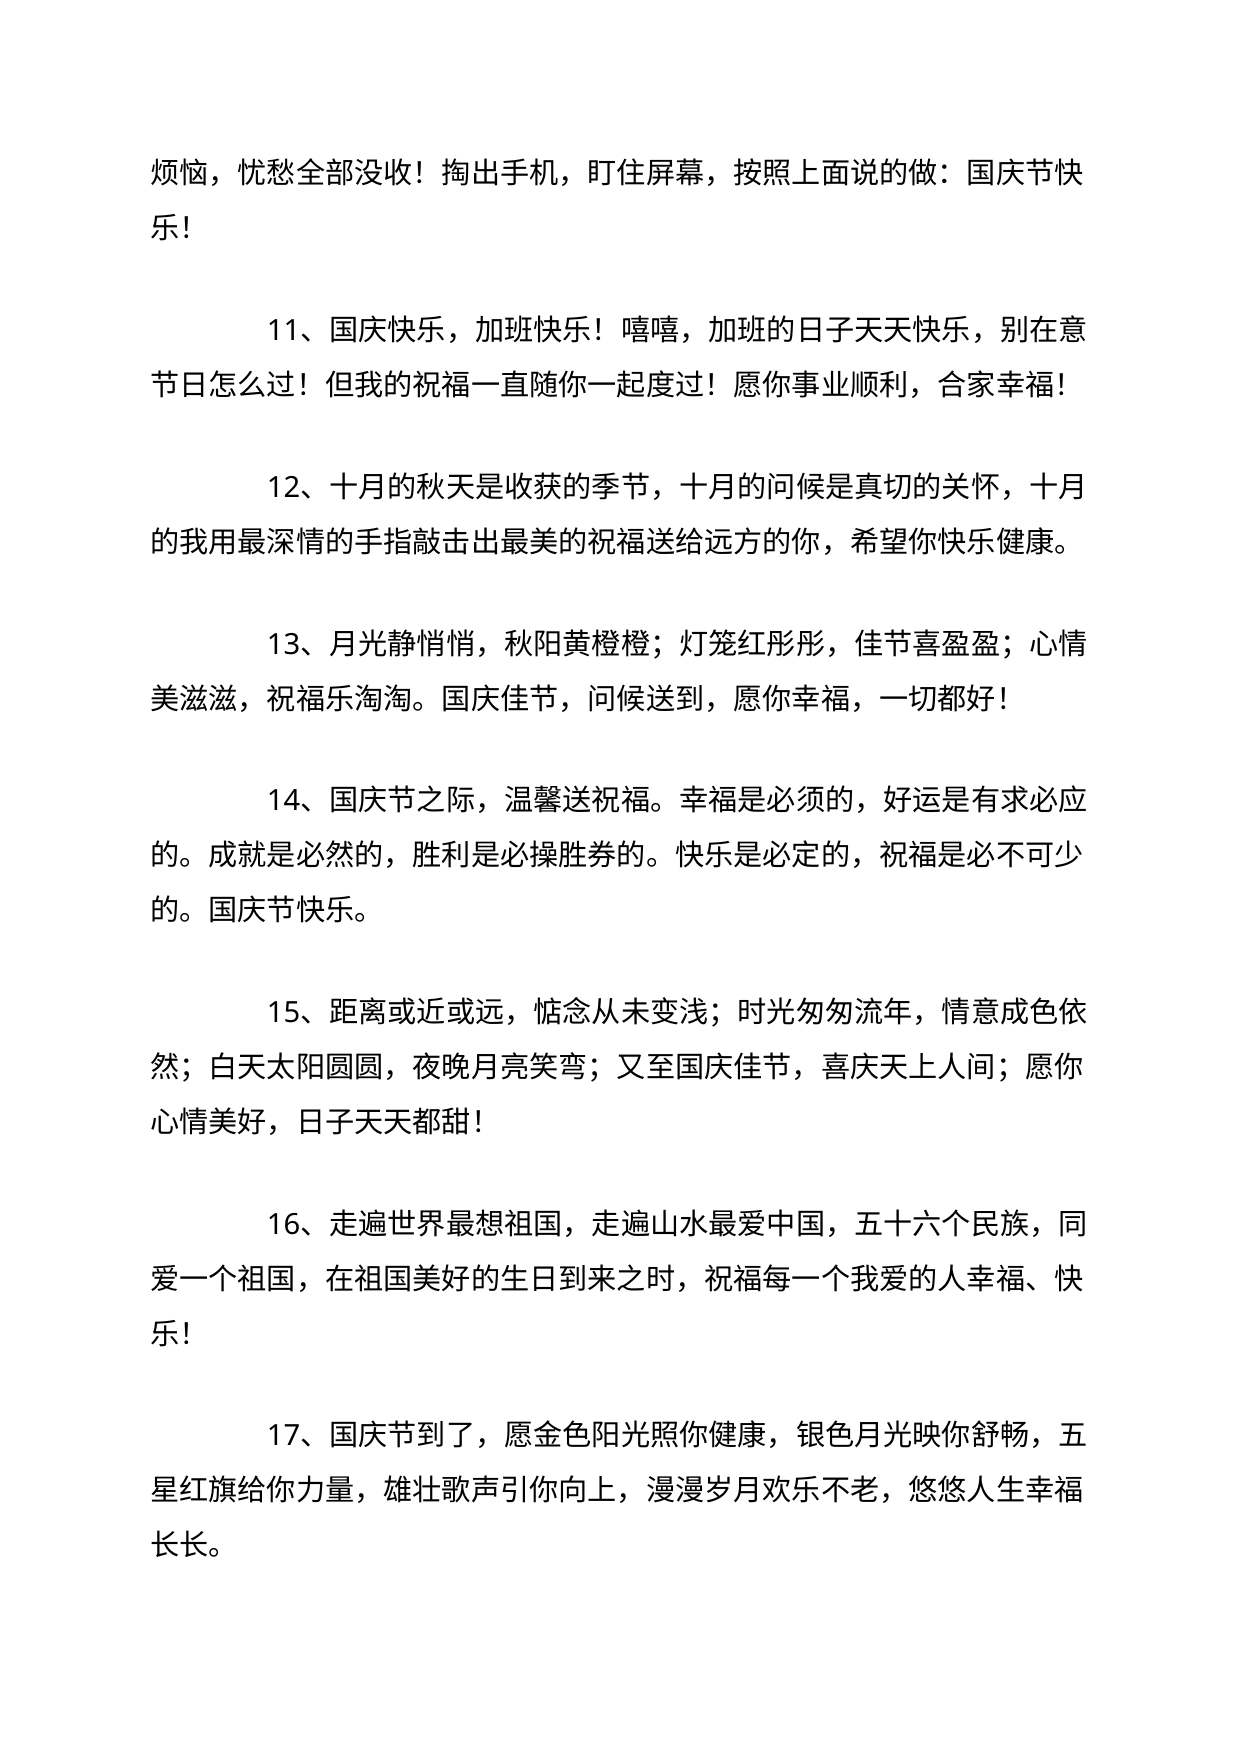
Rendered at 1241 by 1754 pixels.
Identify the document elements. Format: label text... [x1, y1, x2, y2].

text 12、十月的秋天是收获的季节，十月的问候是真切的关怀，十月的我用最深情的手指敲击出最美的祝福送给远方的你，希望你快乐健康。 [150, 463, 1090, 561]
text 15、距离或近或远，惦念从未变浅；时光匆匆流年，情意成色依然；白天太阳圆圆，夜晚月亮笑弯；又至国庆佳节，喜庆天上人间；愿你心情美好，日子天天都甜！ [150, 989, 1090, 1141]
text 16、走遍世界最想祖国，走遍山水最爱中国，五十六个民族，同爱一个祖国，在祖国美好的生日到来之时，祝福每一个我爱的人幸福、快乐！ [150, 1200, 1090, 1352]
text 14、国庆节之际，温馨送祝福。幸福是必须的，好运是有求必应的。成就是必然的，胜利是必操胜券的。快乐是必定的，祝福是必不可少的。国庆节快乐。 [150, 777, 1090, 929]
text 17、国庆节到了，愿金色阳光照你健康，银色月光映你舒畅，五星红旗给你力量，雄壮歌声引你向上，漫漫岁月欢乐不老，悠悠人生幸福长长。 [150, 1412, 1090, 1564]
text 11、国庆快乐，加班快乐！嘻嘻，加班的日子天天快乐，别在意节日怎么过！但我的祝福一直随你一起度过！愿你事业顺利，合家幸福！ [150, 307, 1090, 404]
text 13、月光静悄悄，秋阳黄橙橙；灯笼红彤彤，佳节喜盈盈；心情美滋滋，祝福乐淘淘。国庆佳节，问候送到，愿你幸福，一切都好！ [150, 620, 1090, 717]
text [150, 150, 1090, 247]
